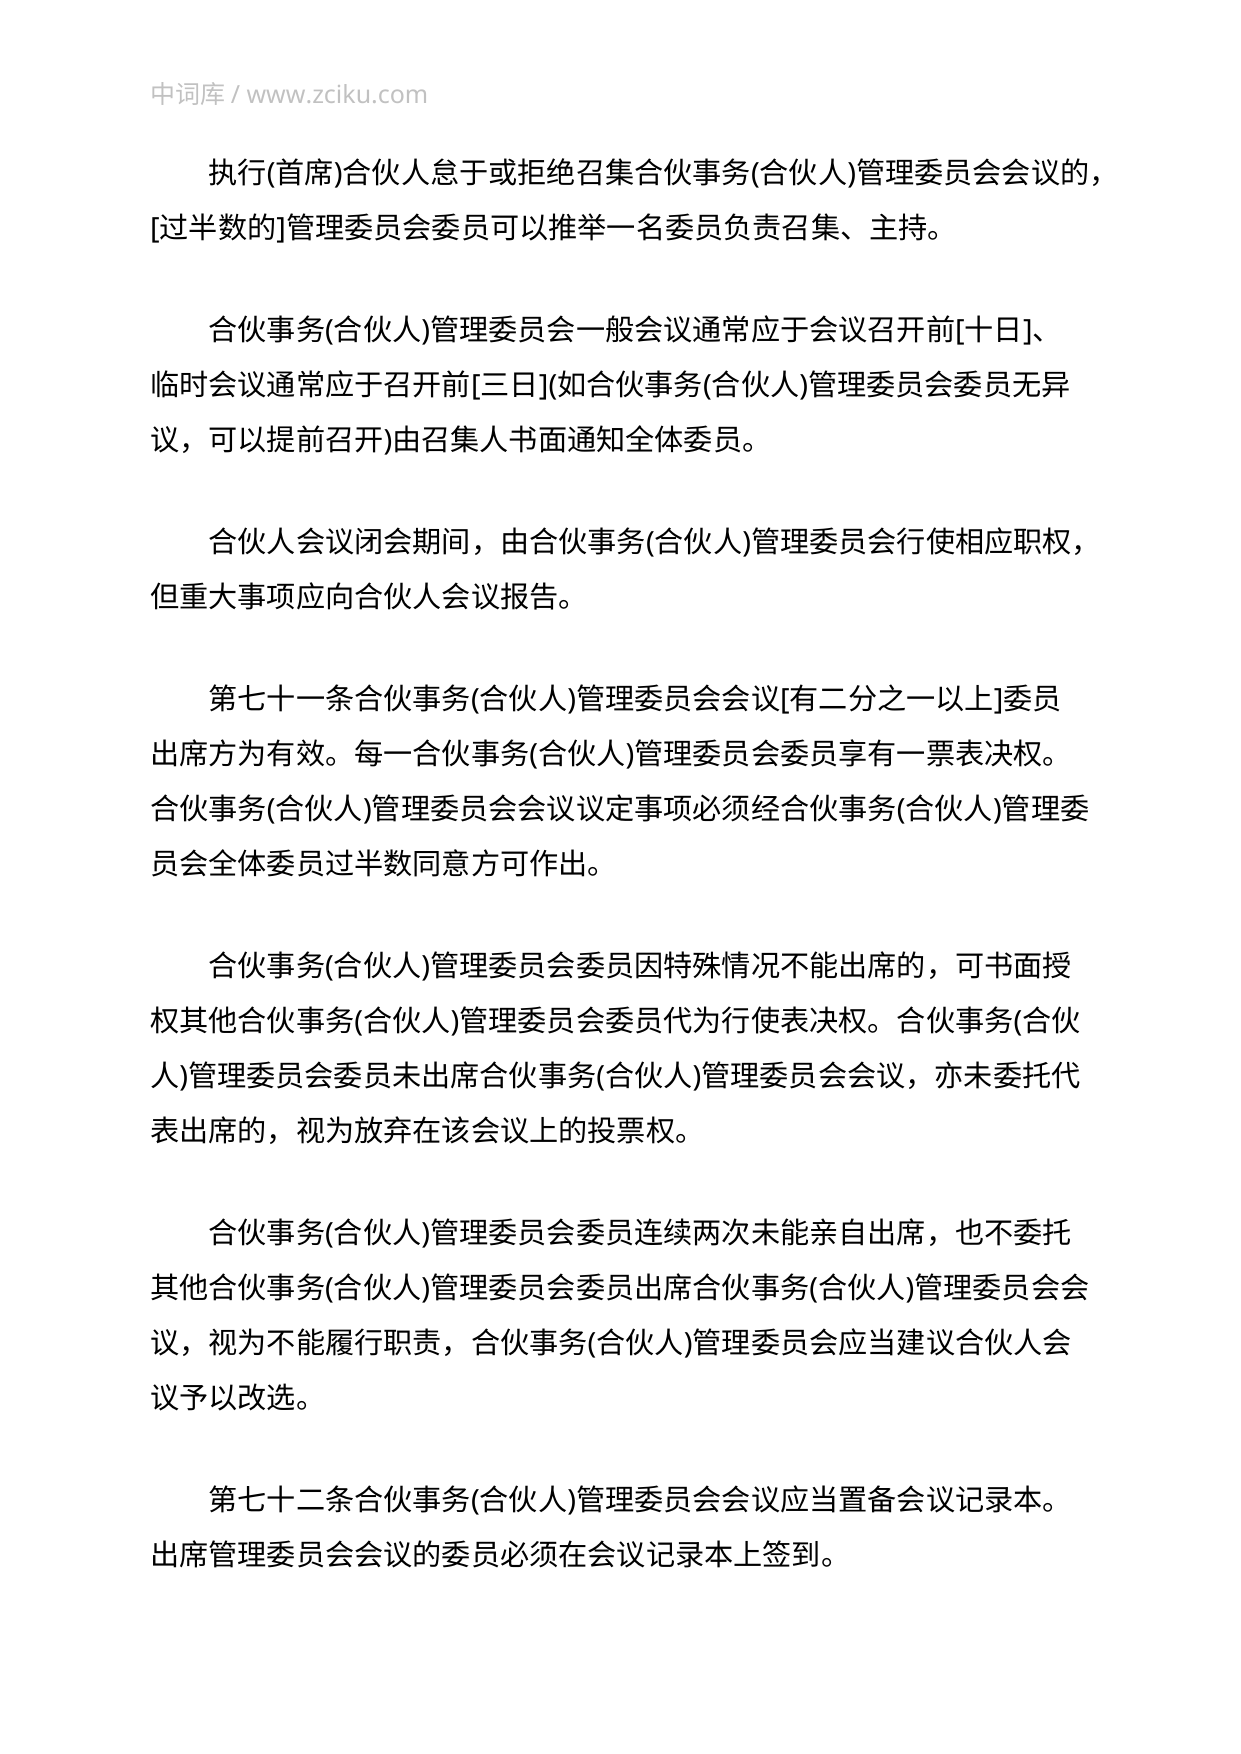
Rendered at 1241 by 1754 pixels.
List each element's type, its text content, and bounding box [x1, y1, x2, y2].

text 第七十一条合伙事务(合伙人)管理委员会会议[有二分之一以上]委员出席方为有效。每一合伙事务(合伙人)管理委员会委员享有一票表决权。合伙事务(合伙人)管理委员会会议议定事项必须经合伙事务(合伙人)管理委员会全体委员过半数同意方可作出。 [150, 676, 1090, 883]
text 合伙事务(合伙人)管理委员会一般会议通常应于会议召开前[十日]、临时会议通常应于召开前[三日](如合伙事务(合伙人)管理委员会委员无异议，可以提前召开)由召集人书面通知全体委员。 [150, 307, 1090, 459]
text 合伙事务(合伙人)管理委员会委员连续两次未能亲自出席，也不委托其他合伙事务(合伙人)管理委员会委员出席合伙事务(合伙人)管理委员会会议，视为不能履行职责，合伙事务(合伙人)管理委员会应当建议合伙人会议予以改选。 [150, 1209, 1090, 1417]
text 第七十二条合伙事务(合伙人)管理委员会会议应当置备会议记录本。出席管理委员会会议的委员必须在会议记录本上签到。 [150, 1476, 1090, 1573]
text 执行(首席)合伙人怠于或拒绝召集合伙事务(合伙人)管理委员会会议的，[过半数的]管理委员会委员可以推举一名委员负责召集、主持。 [150, 150, 1090, 247]
text 合伙人会议闭会期间，由合伙事务(合伙人)管理委员会行使相应职权，但重大事项应向合伙人会议报告。 [150, 519, 1090, 616]
text 合伙事务(合伙人)管理委员会委员因特殊情况不能出席的，可书面授权其他合伙事务(合伙人)管理委员会委员代为行使表决权。合伙事务(合伙人)管理委员会委员未出席合伙事务(合伙人)管理委员会会议，亦未委托代表出席的，视为放弃在该会议上的投票权。 [150, 942, 1090, 1150]
